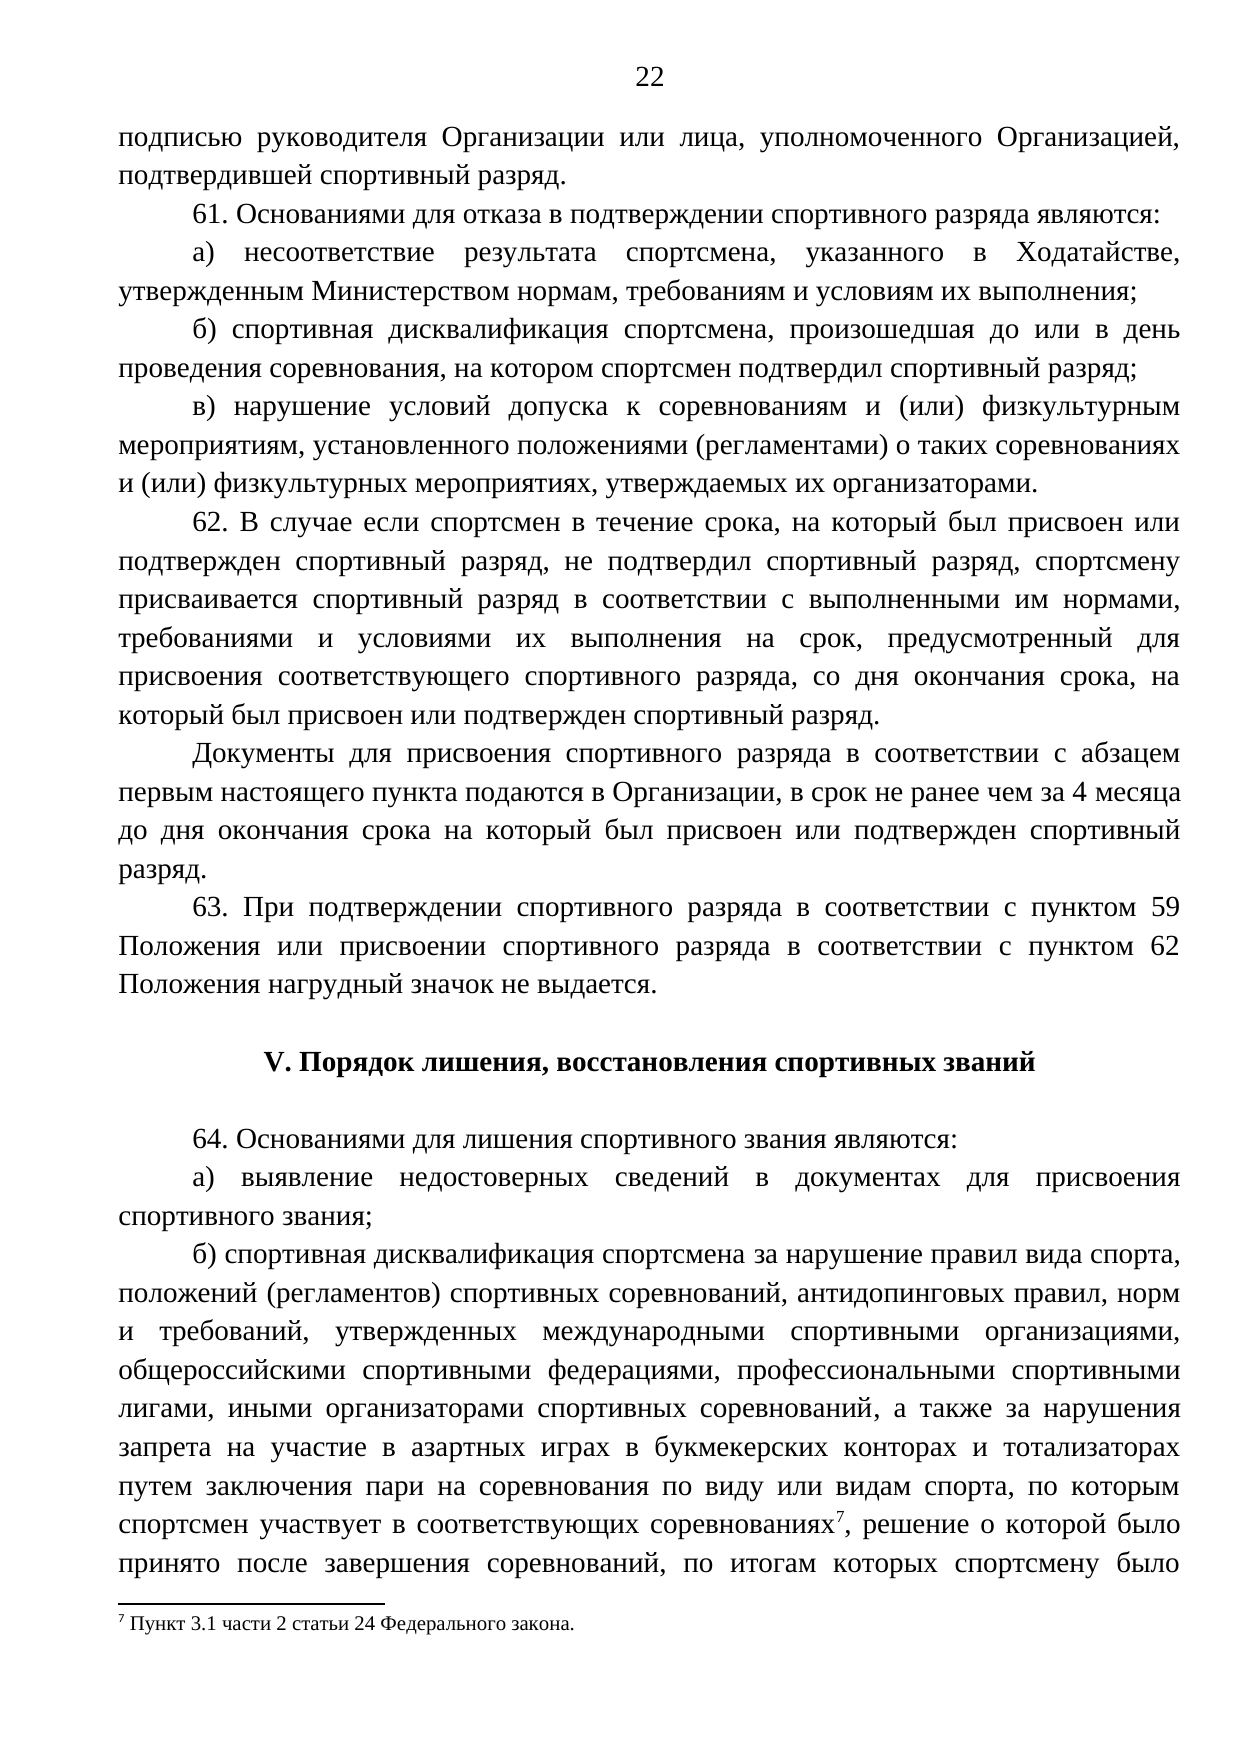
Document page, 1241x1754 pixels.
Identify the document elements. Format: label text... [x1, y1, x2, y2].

list б) спортивная дисквалификация спортсмена, произошедшая до или в день проведения соревнования, на котором спортсмен подтвердил спортивный разряд; [118, 311, 1181, 383]
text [118, 1236, 1181, 1578]
text 64. Основаниями для лишения спортивного звания являются: [118, 1121, 1181, 1154]
text 63. При подтверждении спортивного разряда в соответствии с пунктом 59 Положения или присвоении спортивного разряда в соответствии с пунктом 62 Положения нагрудный значок не выдается. [118, 889, 1181, 1000]
text 61. Основаниями для отказа в подтверждении спортивного разряда являются: [118, 196, 1181, 229]
text V. Порядок лишения, восстановления спортивных званий [118, 1044, 1181, 1077]
text 62. В случае если спортсмен в течение срока, на который был присвоен или подтвержден спортивный разряд, не подтвердил спортивный разряд, спортсмену присваивается спортивный разряд в соответствии с выполненными им нормами, требованиями и условиями их выполнения на срок, предусмотренный для присвоения соответствующего спортивного разряда, со дня окончания срока, на который был присвоен или подтвержден спортивный разряд. [118, 504, 1181, 730]
list в) нарушение условий допуска к соревнованиям и (или) физкультурным мероприятиям, установленного положениями (регламентами) о таких соревнованиях и (или) физкультурных мероприятиях, утверждаемых их организаторами. [118, 388, 1181, 499]
text а) выявление недостоверных сведений в документах для присвоения спортивного звания; [118, 1159, 1181, 1231]
list Документы для присвоения спортивного разряда в соответствии с абзацем первым настоящего пункта подаются в Организации, в срок не ранее чем за 4 месяца до дня окончания срока на который был присвоен или подтвержден спортивный разряд. [118, 735, 1181, 884]
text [118, 119, 1181, 191]
list а) несоответствие результата спортсмена, указанного в Ходатайстве, утвержденным Министерством нормам, требованиям и условиям их выполнения; [118, 234, 1181, 306]
